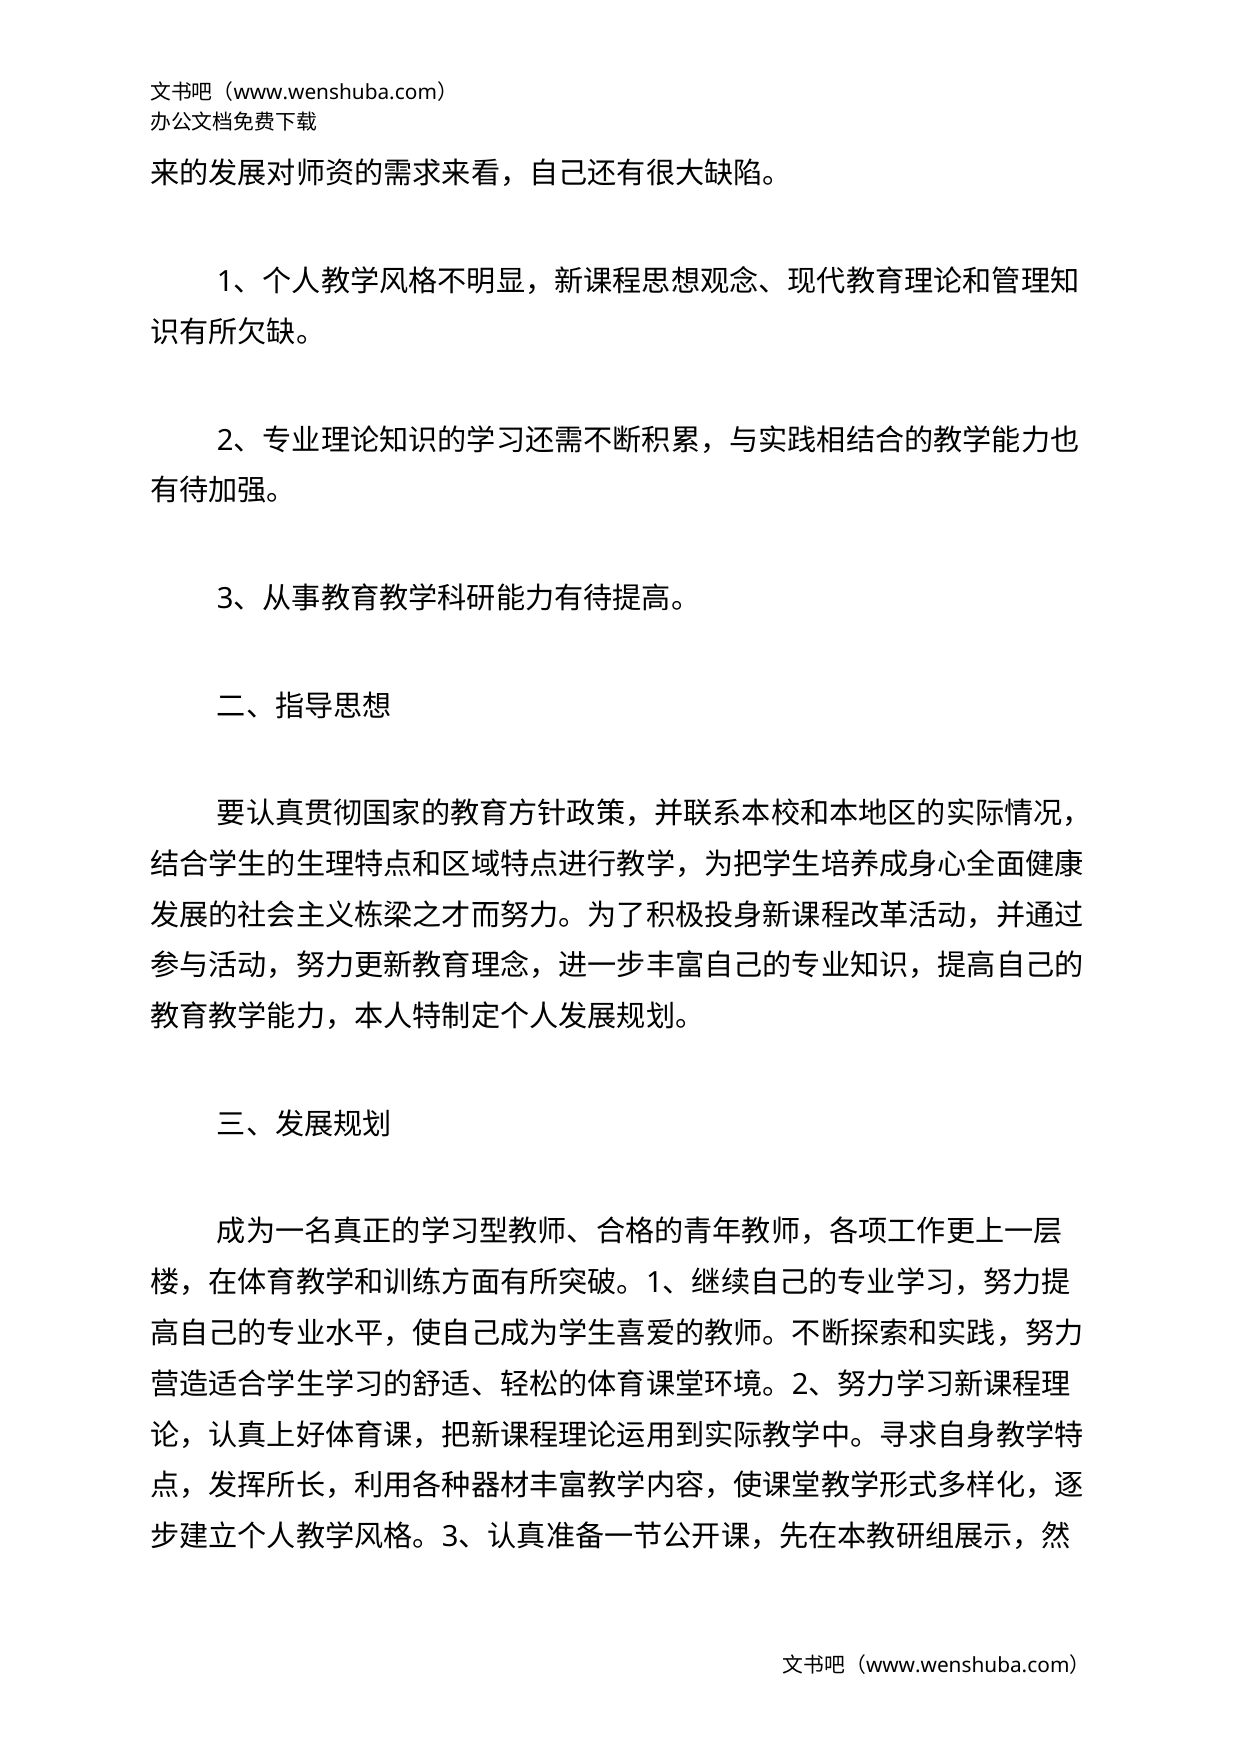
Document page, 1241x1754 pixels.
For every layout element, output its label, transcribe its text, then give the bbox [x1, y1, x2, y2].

text 2、专业理论知识的学习还需不断积累，与实践相结合的教学能力也有待加强。 [150, 416, 1090, 509]
text 二、指导思想 [150, 682, 1090, 724]
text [150, 150, 1090, 192]
text 要认真贯彻国家的教育方针政策，并联系本校和本地区的实际情况，结合学生的生理特点和区域特点进行教学，为把学生培养成身心全面健康发展的社会主义栋梁之才而努力。为了积极投身新课程改革活动，并通过参与活动，努力更新教育理念，进一步丰富自己的专业知识，提高自己的教育教学能力，本人特制定个人发展规划。 [150, 790, 1090, 1035]
text 1、个人教学风格不明显，新课程思想观念、现代教育理论和管理知识有所欠缺。 [150, 258, 1090, 351]
text 3、从事教育教学科研能力有待提高。 [150, 574, 1090, 617]
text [150, 1208, 1090, 1555]
text 三、发展规划 [150, 1100, 1090, 1143]
